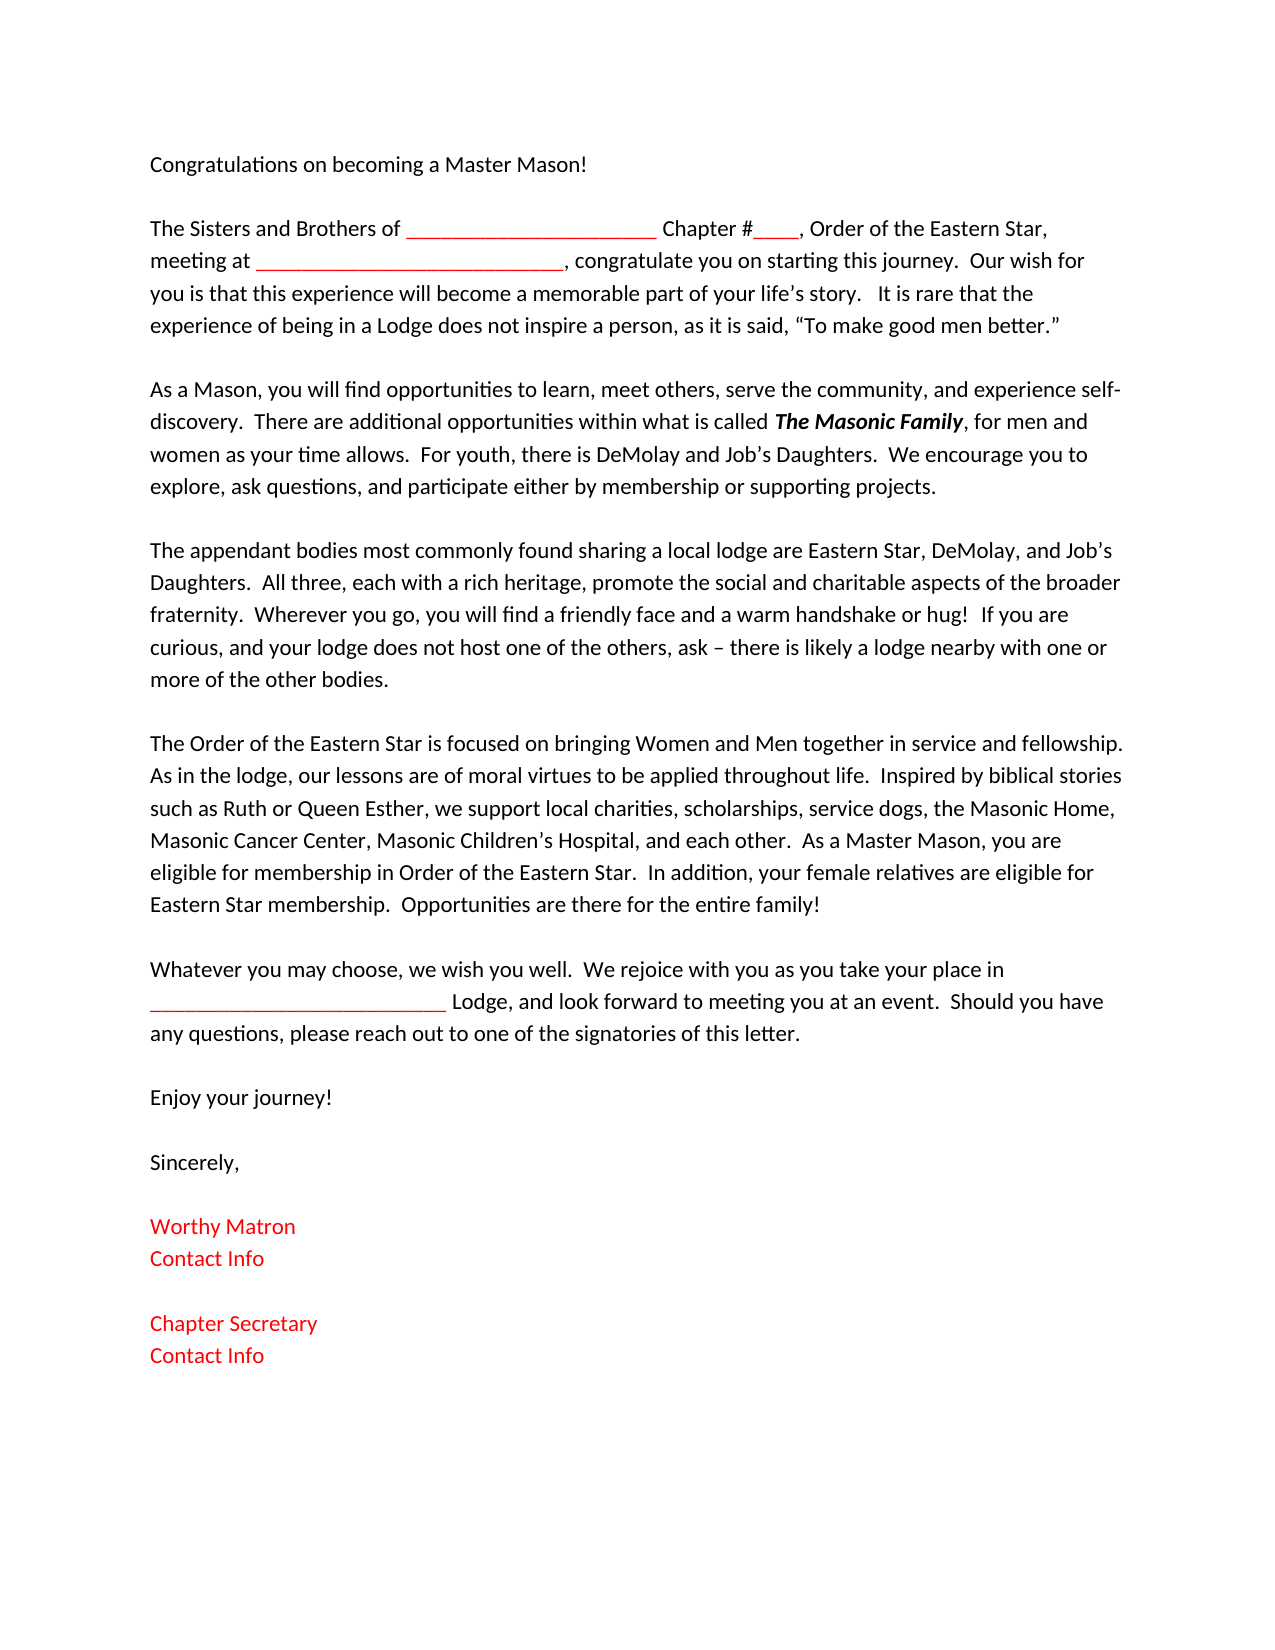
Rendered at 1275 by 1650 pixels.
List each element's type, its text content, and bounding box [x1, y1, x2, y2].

text Contact Info [150, 1341, 1125, 1369]
text Contact Info [150, 1244, 1125, 1272]
text The Sisters and Brothers of ______________________ Chapter #____, Order of the Eastern Star, meeting at ___________________________, congratulate you on starting this journey. Our wish for you is that this experience will become a memorable part of your life’s story. It is rare that the experience of being in a Lodge does not inspire a person, as it is said, “To make good men better.” [150, 214, 1125, 339]
text The appendant bodies most commonly found sharing a local lodge are Eastern Star, DeMolay, and Job’s Daughters. All three, each with a rich heritage, promote the social and charitable aspects of the broader fraternity. Wherever you go, you will find a friendly face and a warm handshake or hug! If you are curious, and your lodge does not host one of the others, ask – there is likely a lodge nearby with one or more of the other bodies. [150, 536, 1125, 693]
text Sincerely, [150, 1148, 1125, 1176]
text Chapter Secretary [150, 1309, 1125, 1337]
text Worthy Matron [150, 1212, 1125, 1240]
text Enjoy your journey! [150, 1083, 1125, 1111]
text The Order of the Eastern Star is focused on bringing Women and Men together in service and fellowship. As in the lodge, our lessons are of moral virtues to be applied throughout life. Inspired by biblical stories such as Ruth or Queen Esther, we support local charities, scholarships, service dogs, the Masonic Home, Masonic Cancer Center, Masonic Children’s Hospital, and each other. As a Master Mason, you are eligible for membership in Order of the Eastern Star. In addition, your female relatives are eligible for Eastern Star membership. Opportunities are there for the entire family! [150, 729, 1125, 918]
text Whatever you may choose, we wish you well. We rejoice with you as you take your place in __________________________ Lodge, and look forward to meeting you at an event. Should you have any questions, please reach out to one of the signatories of this letter. [150, 955, 1125, 1047]
text As a Mason, you will find opportunities to learn, meet others, serve the community, and experience self-discovery. There are additional opportunities within what is called The Masonic Family, for men and women as your time allows. For youth, there is DeMolay and Job’s Daughters. We encourage you to explore, ask questions, and participate either by membership or supporting projects. [150, 375, 1125, 500]
text Congratulations on becoming a Master Mason! [150, 150, 1125, 178]
